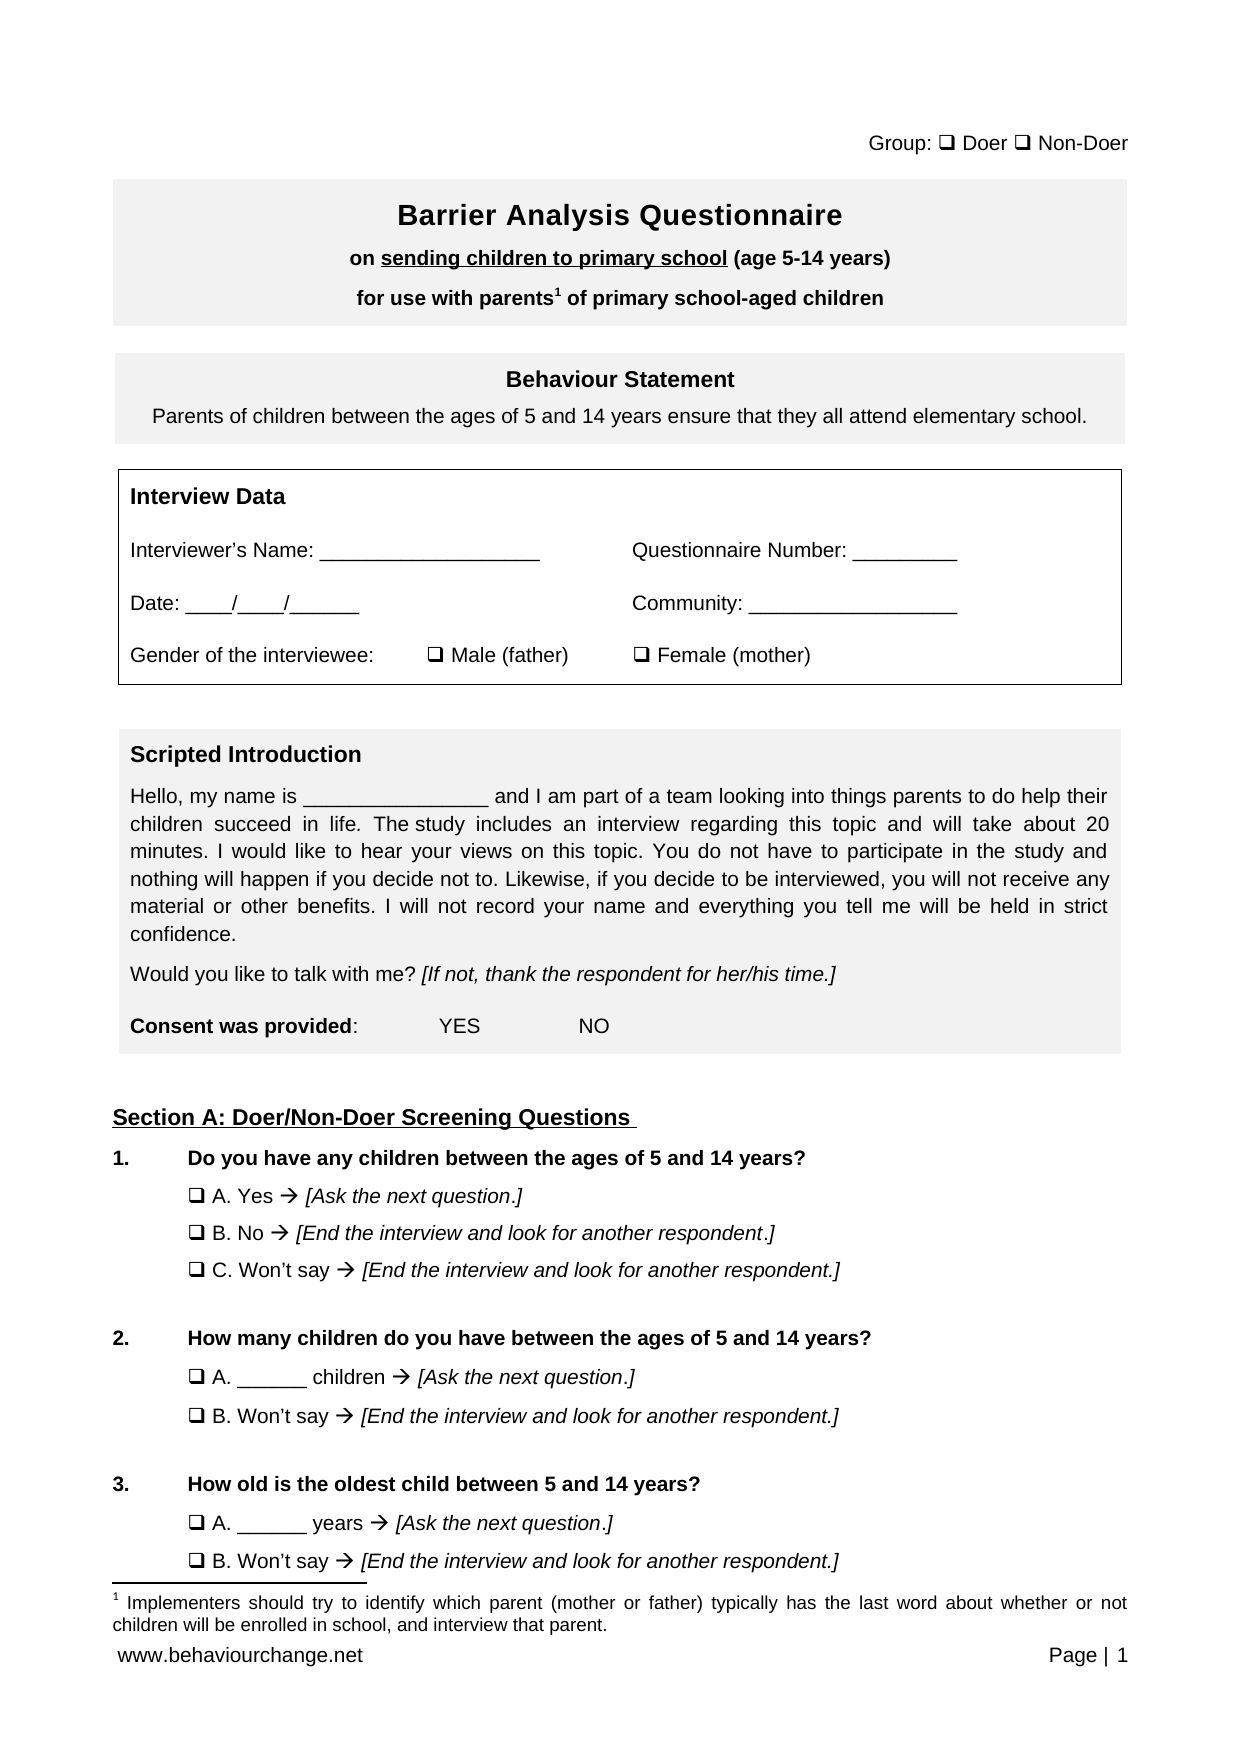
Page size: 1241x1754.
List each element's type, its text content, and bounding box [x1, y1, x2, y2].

text 2. How many children do you have between the ages of 5 and 14 years? [112, 1326, 1128, 1350]
text A. ______ years [Ask the next question.] [112, 1510, 1128, 1534]
text 1. Do you have any children between the ages of 5 and 14 years? [112, 1146, 1128, 1169]
text B. No [End the interview and look for another respondent.] [187, 1221, 1128, 1245]
text A. Yes [Ask the next question.] [187, 1184, 1128, 1208]
text B. Won’t say [End the interview and look for another respondent.] [112, 1549, 1128, 1573]
table_header Interview Data Interviewer’s Name: ___________________ Questionnaire Number: _________ Date: ____/____/______ Community: __________________ Gender of the interviewee: Male (father) Female (mother) [119, 470, 1121, 683]
text 3. How old is the oldest child between 5 and 14 years? [112, 1472, 1128, 1496]
text C. Won’t say [End the interview and look for another respondent.] [187, 1258, 1128, 1282]
table_header Barrier Analysis Questionnaire on sending children to primary school (age 5-14 years) for use with parents of primary school-aged children [113, 179, 1127, 326]
text A. ______ children [Ask the next question.] [112, 1365, 1128, 1389]
text B. Won’t say [End the interview and look for another respondent.] [112, 1404, 1128, 1428]
table_header Scripted Introduction Hello, my name is ________________ and I am part of a team looking into things parents to do help their children succeed in life. The study includes an interview regarding this topic and will take about 20 minutes. I would like to hear your views on this topic. You do not have to participate in the study and nothing will happen if you decide not to. Likewise, if you decide to be interviewed, you will not receive any material or other benefits. I will not record your name and everything you tell me will be held in strict confidence. Would you like to talk with me? [If not, thank the respondent for her/his time.] Consent was provided: YES NO [119, 729, 1121, 1054]
text Group: Doer Non-Doer [112, 131, 1128, 155]
table_header Behaviour Statement Parents of children between the ages of 5 and 14 years ensure that they all attend elementary school. [115, 353, 1125, 444]
subtitle Section A: Doer/Non-Doer Screening Questions [112, 1104, 1128, 1130]
